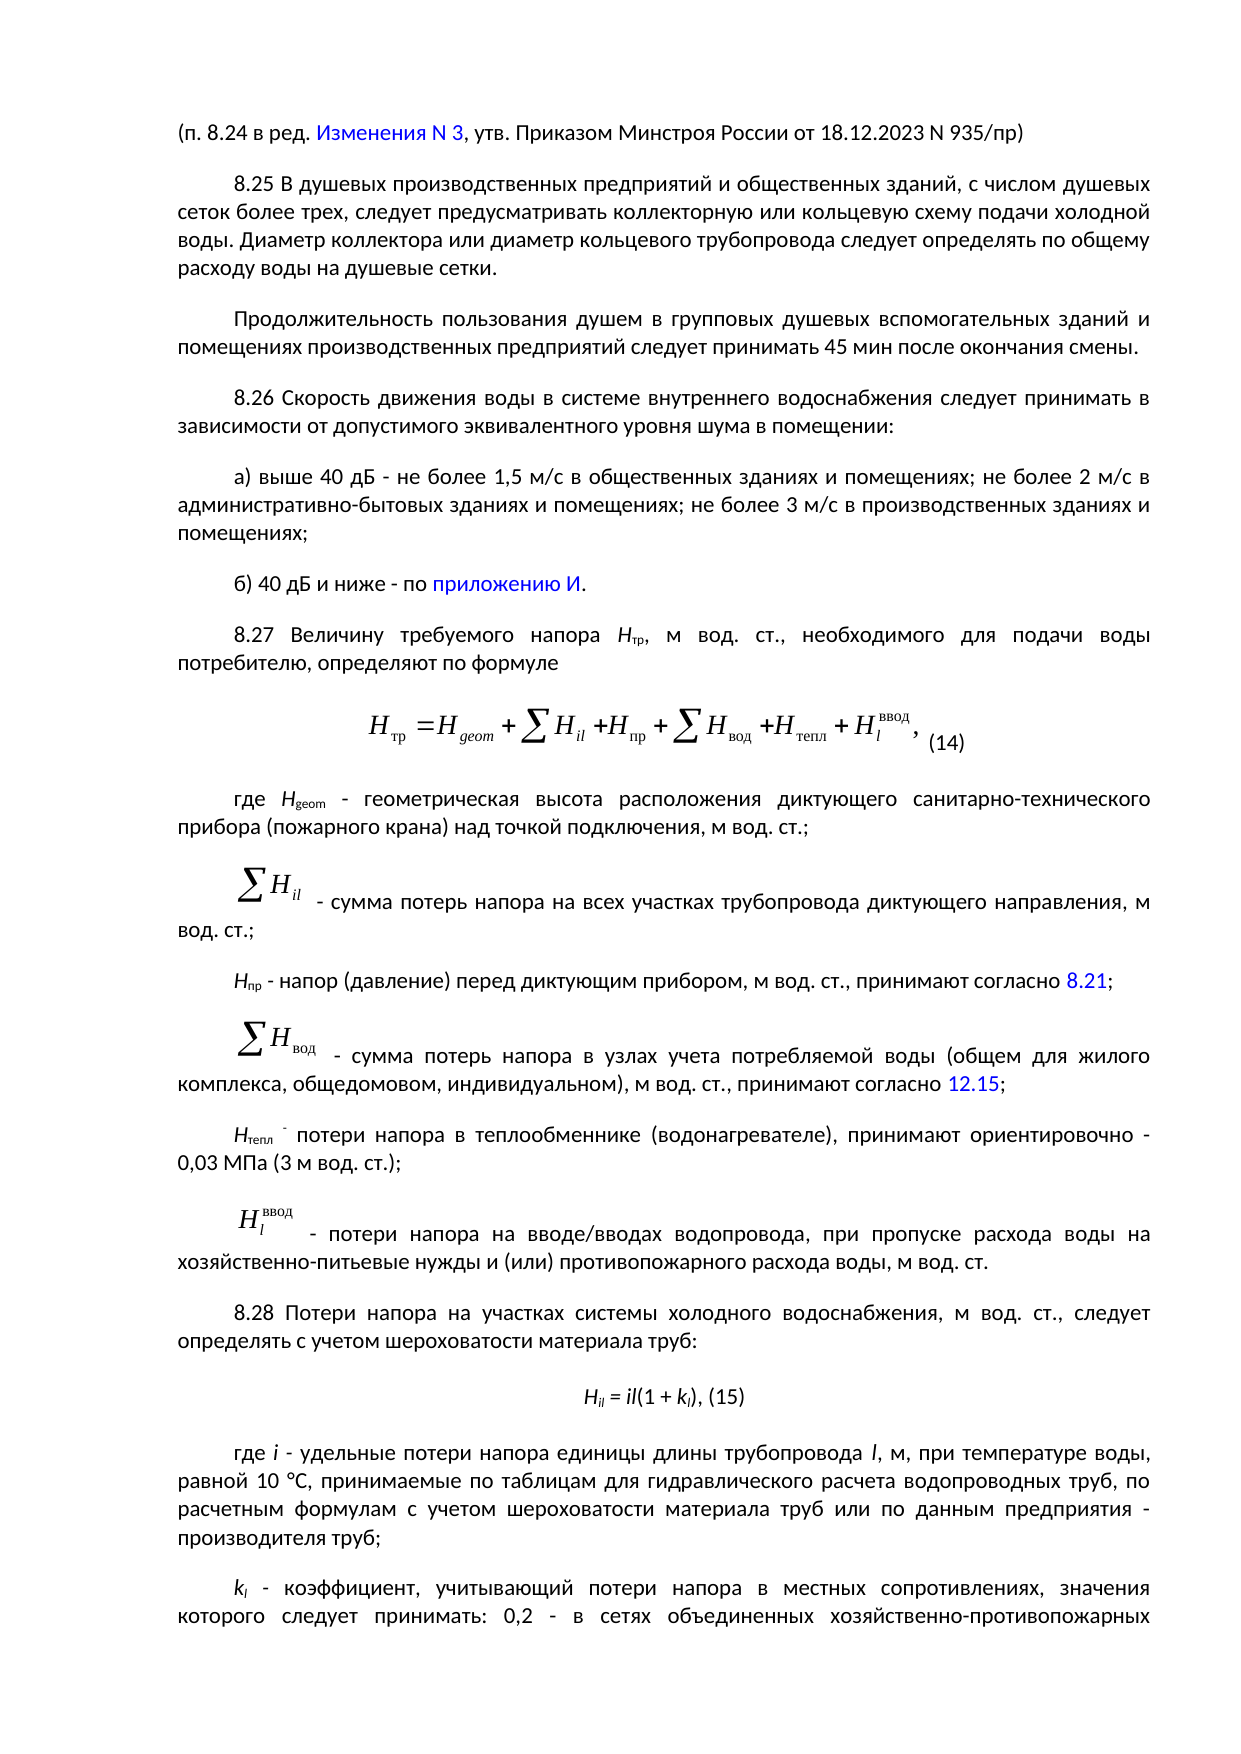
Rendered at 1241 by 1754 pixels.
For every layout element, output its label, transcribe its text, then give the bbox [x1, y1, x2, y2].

text (14) [177, 704, 1152, 756]
text 8.26 Скорость движения воды в системе внутреннего водоснабжения следует принимать в зависимости от допустимого эквивалентного уровня шума в помещении: [177, 383, 1152, 439]
text (п. 8.24 в ред. Изменения N 3, утв. Приказом Минстроя России от 18.12.2023 N 935/пр) [177, 118, 1152, 146]
text Hil = il(1 + kl), (15) [177, 1382, 1152, 1411]
text Hтепл - потери напора в теплообменнике (водонагревателе), принимают ориентировочно - 0,03 МПа (3 м вод. ст.); [177, 1120, 1152, 1176]
text Продолжительность пользования душем в групповых душевых вспомогательных зданий и помещениях производственных предприятий следует принимать 45 мин после окончания смены. [177, 304, 1152, 360]
text б) 40 дБ и ниже - по приложению И. [177, 569, 1152, 597]
text - сумма потерь напора на всех участках трубопровода диктующего направления, м вод. ст.; [177, 863, 1152, 943]
text - потери напора на вводе/вводах водопровода, при пропуске расхода воды на хозяйственно-питьевые нужды и (или) противопожарного расхода воды, м вод. ст. [177, 1199, 1152, 1276]
text а) выше 40 дБ - не более 1,5 м/с в общественных зданиях и помещениях; не более 2 м/с в административно-бытовых зданиях и помещениях; не более 3 м/с в производственных зданиях и помещениях; [177, 462, 1152, 546]
text - сумма потерь напора в узлах учета потребляемой воды (общем для жилого комплекса, общедомовом, индивидуальном), м вод. ст., принимают согласно 12.15; [177, 1017, 1152, 1097]
text 8.27 Величину требуемого напора Hтр, м вод. ст., необходимого для подачи воды потребителю, определяют по формуле [177, 620, 1152, 676]
text где Hgeom - геометрическая высота расположения диктующего санитарно-технического прибора (пожарного крана) над точкой подключения, м вод. ст.; [177, 784, 1152, 840]
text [177, 1573, 1152, 1629]
text Hпр - напор (давление) перед диктующим прибором, м вод. ст., принимают согласно 8.21; [177, 966, 1152, 994]
text 8.25 В душевых производственных предприятий и общественных зданий, с числом душевых сеток более трех, следует предусматривать коллекторную или кольцевую схему подачи холодной воды. Диаметр коллектора или диаметр кольцевого трубопровода следует определять по общему расходу воды на душевые сетки. [177, 169, 1152, 281]
text 8.28 Потери напора на участках системы холодного водоснабжения, м вод. ст., следует определять с учетом шероховатости материала труб: [177, 1298, 1152, 1354]
text где i - удельные потери напора единицы длины трубопровода l, м, при температуре воды, равной 10 °C, принимаемые по таблицам для гидравлического расчета водопроводных труб, по расчетным формулам с учетом шероховатости материала труб или по данным предприятия - производителя труб; [177, 1438, 1152, 1551]
